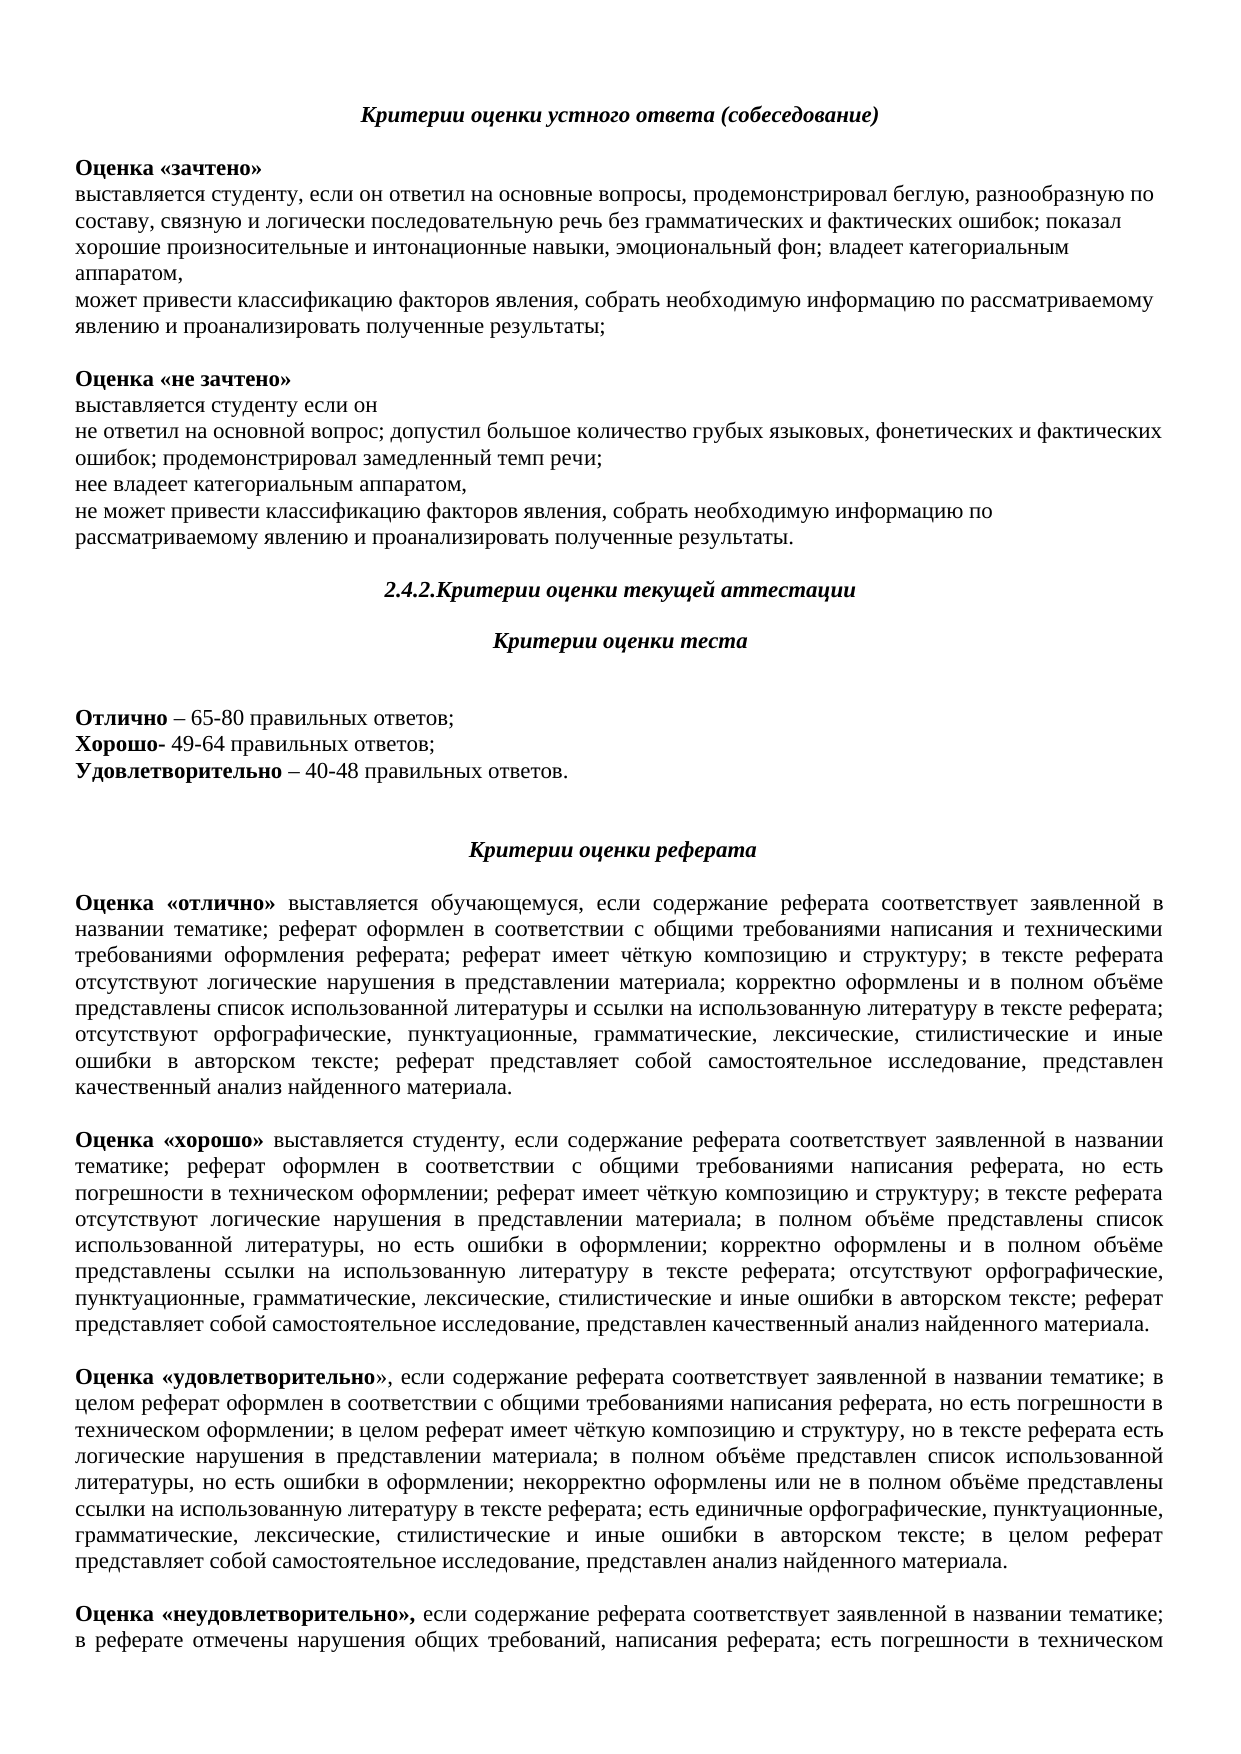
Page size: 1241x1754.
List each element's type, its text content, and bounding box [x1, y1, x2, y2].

text Оценка «не зачтено» [75, 365, 1165, 391]
text Отлично – 65-80 правильных ответов; [75, 704, 1165, 731]
text не ответил на основной вопрос; допустил большое количество грубых языковых, фонетических и фактических ошибок; продемонстрировал замедленный темп речи; [75, 418, 1165, 470]
text выставляется студенту, если он ответил на основные вопросы, продемонстрировал беглую, разнообразную по составу, связную и логически последовательную речь без грамматических и фактических ошибок; показал хорошие произносительные и интонационные навыки, эмоциональный фон; владеет категориальным аппаратом, [75, 180, 1165, 286]
text Удовлетворительно – 40-48 правильных ответов. [75, 757, 1165, 783]
text Критерии оценки реферата [60, 836, 1165, 862]
text Оценка «хорошо» выставляется студенту, если содержание реферата соответствует заявленной в названии тематике; реферат оформлен в соответствии с общими требованиями написания реферата, но есть погрешности в техническом оформлении; реферат имеет чёткую композицию и структуру; в тексте реферата отсутствуют логические нарушения в представлении материала; в полном объёме представлены список использованной литературы, но есть ошибки в оформлении; корректно оформлены и в полном объёме представлены ссылки на использованную литературу в тексте реферата; отсутствуют орфографические, пунктуационные, грамматические, лексические, стилистические и иные ошибки в авторском тексте; реферат представляет собой самостоятельное исследование, представлен качественный анализ найденного материала. [75, 1126, 1165, 1337]
text Хорошо- 49-64 правильных ответов; [75, 731, 1165, 757]
text 2.4.2.Критерии оценки текущей аттестации [75, 576, 1165, 602]
text Критерии оценки теста [75, 627, 1165, 653]
text Критерии оценки устного ответа (собеседование) [75, 101, 1165, 128]
text Оценка «отлично» выставляется обучающемуся, если содержание реферата соответствует заявленной в названии тематике; реферат оформлен в соответствии с общими требованиями написания и техническими требованиями оформления реферата; реферат имеет чёткую композицию и структуру; в тексте реферата отсутствуют логические нарушения в представлении материала; корректно оформлены и в полном объёме представлены список использованной литературы и ссылки на использованную литературу в тексте реферата; отсутствуют орфографические, пунктуационные, грамматические, лексические, стилистические и иные ошибки в авторском тексте; реферат представляет собой самостоятельное исследование, представлен качественный анализ найденного материала. [75, 889, 1165, 1099]
text Оценка «удовлетворительно», если содержание реферата соответствует заявленной в названии тематике; в целом реферат оформлен в соответствии с общими требованиями написания реферата, но есть погрешности в техническом оформлении; в целом реферат имеет чёткую композицию и структуру, но в тексте реферата есть логические нарушения в представлении материала; в полном объёме представлен список использованной литературы, но есть ошибки в оформлении; некорректно оформлены или не в полном объёме представлены ссылки на использованную литературу в тексте реферата; есть единичные орфографические, пунктуационные, грамматические, лексические, стилистические и иные ошибки в авторском тексте; в целом реферат представляет собой самостоятельное исследование, представлен анализ найденного материала. [75, 1363, 1165, 1574]
text может привести классификацию факторов явления, собрать необходимую информацию по рассматриваемому явлению и проанализировать полученные результаты; [75, 286, 1165, 338]
text не может привести классификацию факторов явления, собрать необходимую информацию по рассматриваемому явлению и проанализировать полученные результаты. [75, 497, 1165, 549]
text Оценка «зачтено» [75, 154, 1165, 180]
text нее владеет категориальным аппаратом, [75, 470, 1165, 497]
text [75, 1600, 1165, 1653]
text выставляется студенту если он [75, 391, 1165, 418]
